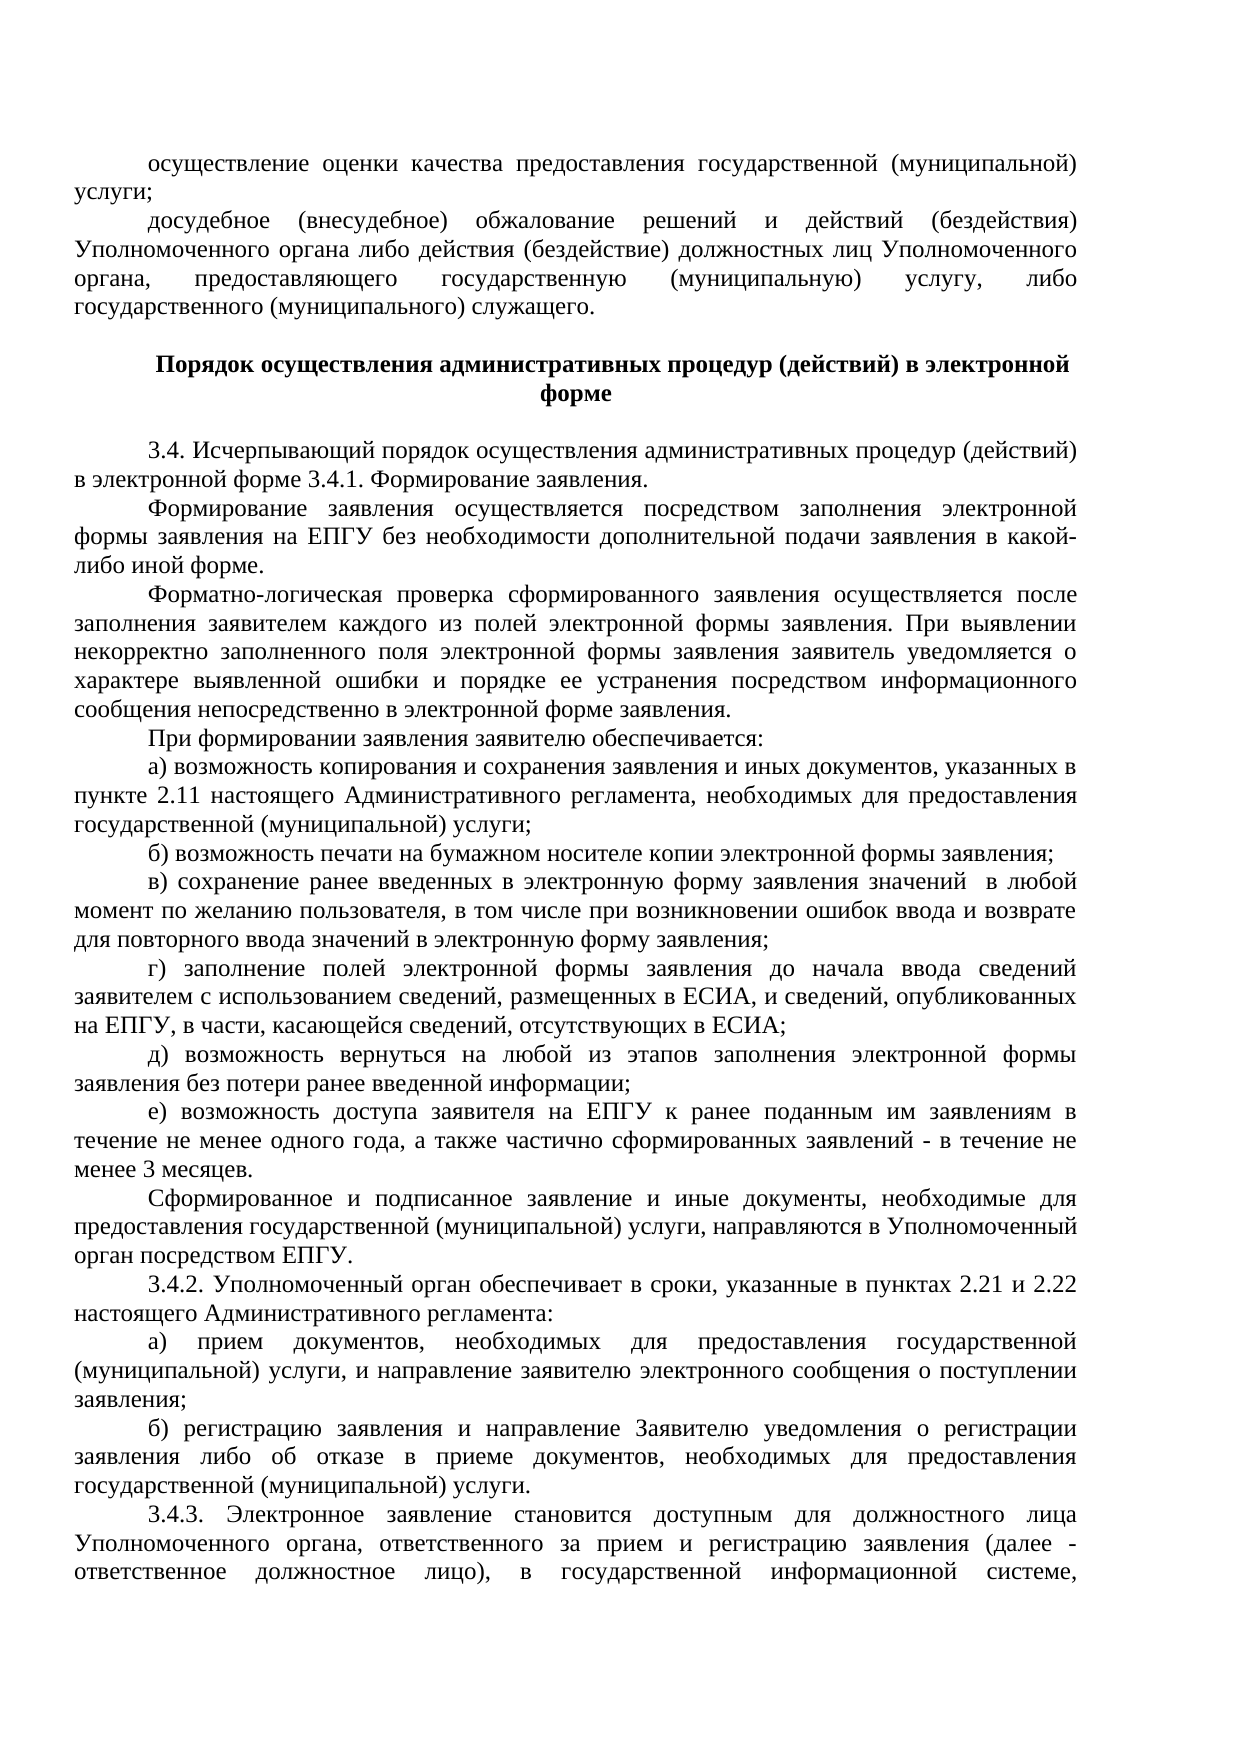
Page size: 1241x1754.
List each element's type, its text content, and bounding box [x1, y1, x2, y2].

text а) прием документов, необходимых для предоставления государственной (муниципальной) услуги, и направление заявителю электронного сообщения о поступлении заявления; [74, 1326, 1078, 1413]
text д) возможность вернуться на любой из этапов заполнения электронной формы заявления без потери ранее введенной информации; [74, 1039, 1078, 1096]
text Формирование заявления осуществляется посредством заполнения электронной формы заявления на ЕПГУ без необходимости дополнительной подачи заявления в какой-либо иной форме. [74, 493, 1078, 579]
text б) возможность печати на бумажном носителе копии электронной формы заявления; [74, 838, 1078, 866]
text 3.4.2. Уполномоченный орган обеспечивает в сроки, указанные в пунктах 2.21 и 2.22 настоящего Административного регламента: [74, 1269, 1078, 1326]
text е) возможность доступа заявителя на ЕПГУ к ранее поданным им заявлениям в течение не менее одного года, а также частично сформированных заявлений - в течение не менее 3 месяцев. [74, 1096, 1078, 1183]
text Форматно-логическая проверка сформированного заявления осуществляется после заполнения заявителем каждого из полей электронной формы заявления. При выявлении некорректно заполненного поля электронной формы заявления заявитель уведомляется о характере выявленной ошибки и порядке ее устранения посредством информационного сообщения непосредственно в электронной форме заявления. [74, 579, 1078, 723]
text б) регистрацию заявления и направление Заявителю уведомления о регистрации заявления либо об отказе в приеме документов, необходимых для предоставления государственной (муниципальной) услуги. [74, 1413, 1078, 1499]
text При формировании заявления заявителю обеспечивается: [74, 723, 1078, 751]
text 3.4. Исчерпывающий порядок осуществления административных процедур (действий) в электронной форме 3.4.1. Формирование заявления. [74, 435, 1078, 493]
text а) возможность копирования и сохранения заявления и иных документов, указанных в пункте 2.11 настоящего Административного регламента, необходимых для предоставления государственной (муниципальной) услуги; [74, 751, 1078, 838]
text Порядок осуществления административных процедур (действий) в электронной форме [74, 349, 1078, 406]
text осуществление оценки качества предоставления государственной (муниципальной) услуги; [74, 148, 1078, 205]
text в) сохранение ранее введенных в электронную форму заявления значений в любой момент по желанию пользователя, в том числе при возникновении ошибок ввода и возврате для повторного ввода значений в электронную форму заявления; [74, 866, 1078, 953]
text досудебное (внесудебное) обжалование решений и действий (бездействия) Уполномоченного органа либо действия (бездействие) должностных лиц Уполномоченного органа, предоставляющего государственную (муниципальную) услугу, либо государственного (муниципального) служащего. [74, 205, 1078, 320]
text г) заполнение полей электронной формы заявления до начала ввода сведений заявителем с использованием сведений, размещенных в ЕСИА, и сведений, опубликованных на ЕПГУ, в части, касающейся сведений, отсутствующих в ЕСИА; [74, 953, 1078, 1039]
text Сформированное и подписанное заявление и иные документы, необходимые для предоставления государственной (муниципальной) услуги, направляются в Уполномоченный орган посредством ЕПГУ. [74, 1183, 1078, 1269]
